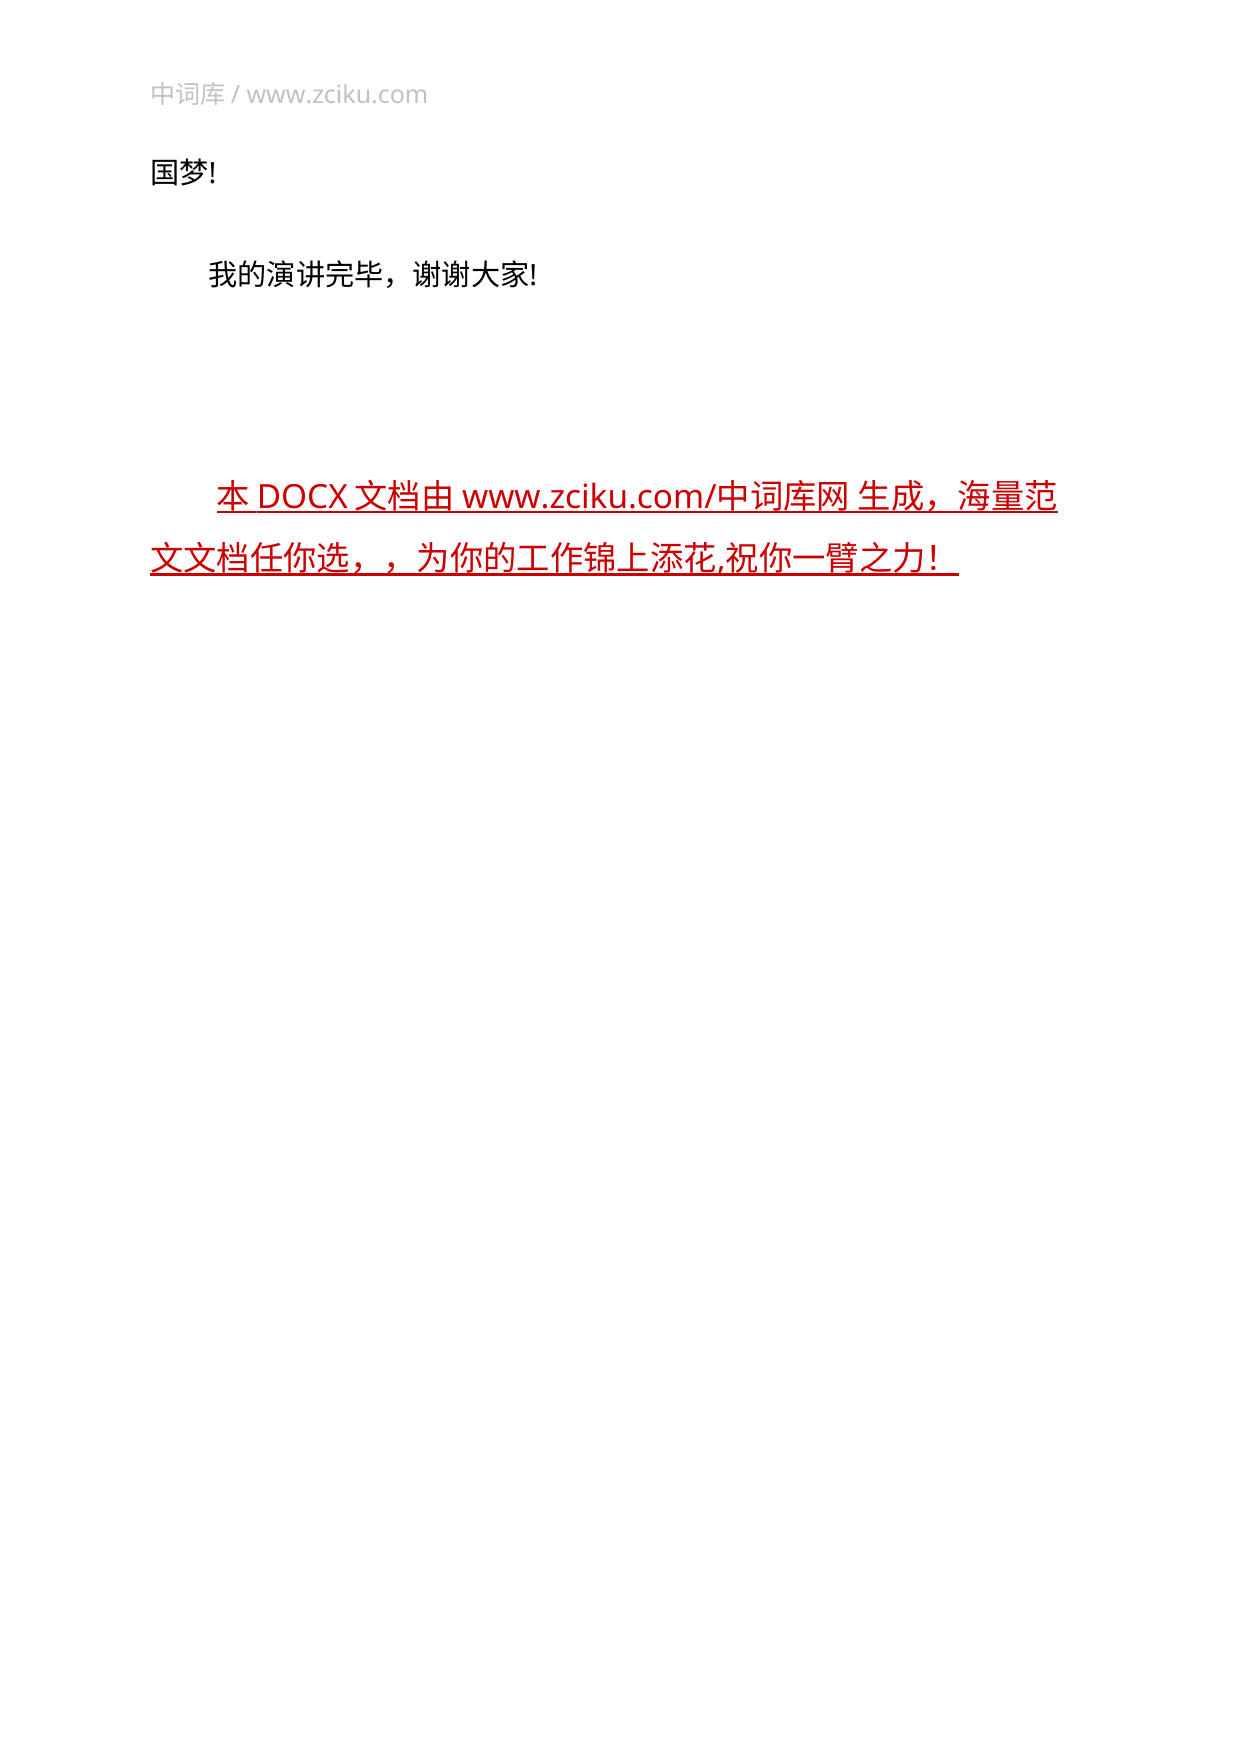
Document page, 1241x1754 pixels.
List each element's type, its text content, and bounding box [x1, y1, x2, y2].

text 本DOCX文档由 www.zciku.com/中词库网 生成，海量范文文档任你选，，为你的工作锦上添花,祝你一臂之力！ [150, 469, 1090, 581]
text 我的演讲完毕，谢谢大家! [150, 252, 1090, 294]
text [150, 150, 1090, 192]
